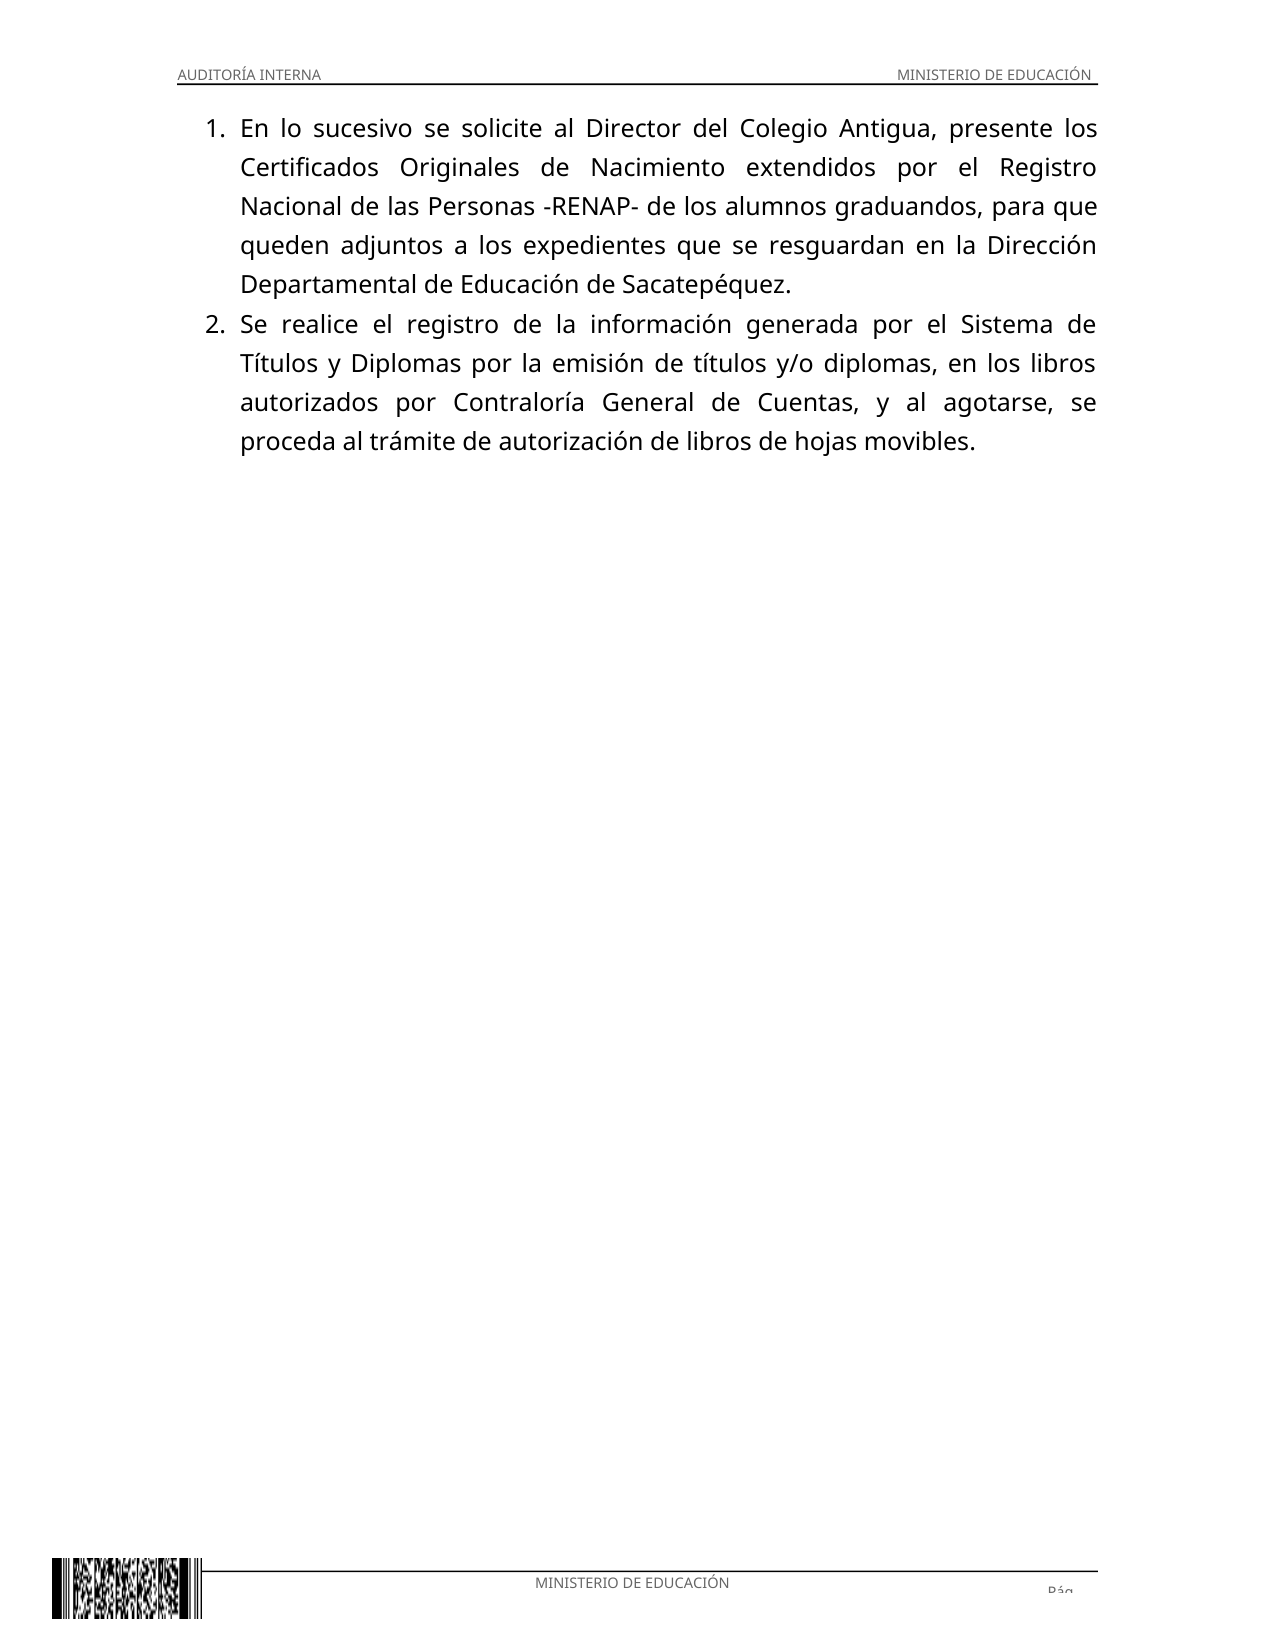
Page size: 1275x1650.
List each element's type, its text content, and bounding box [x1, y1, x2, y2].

picture [52, 1558, 202, 1619]
list Se realice el registro de la información generada por el Sistema de Títulos y Diplomas por la emisión de títulos y/o diplomas, en los libros autorizados por Contraloría General de Cuentas, y al agotarse, se proceda al trámite de autorización de libros de hojas movibles. [205, 306, 1098, 458]
list En lo sucesivo se solicite al Director del Colegio Antigua, presente los Certificados Originales de Nacimiento extendidos por el Registro Nacional de las Personas -RENAP- de los alumnos graduandos, para que queden adjuntos a los expedientes que se resguardan en la Dirección Departamental de Educación de Sacatepéquez. [205, 110, 1098, 301]
